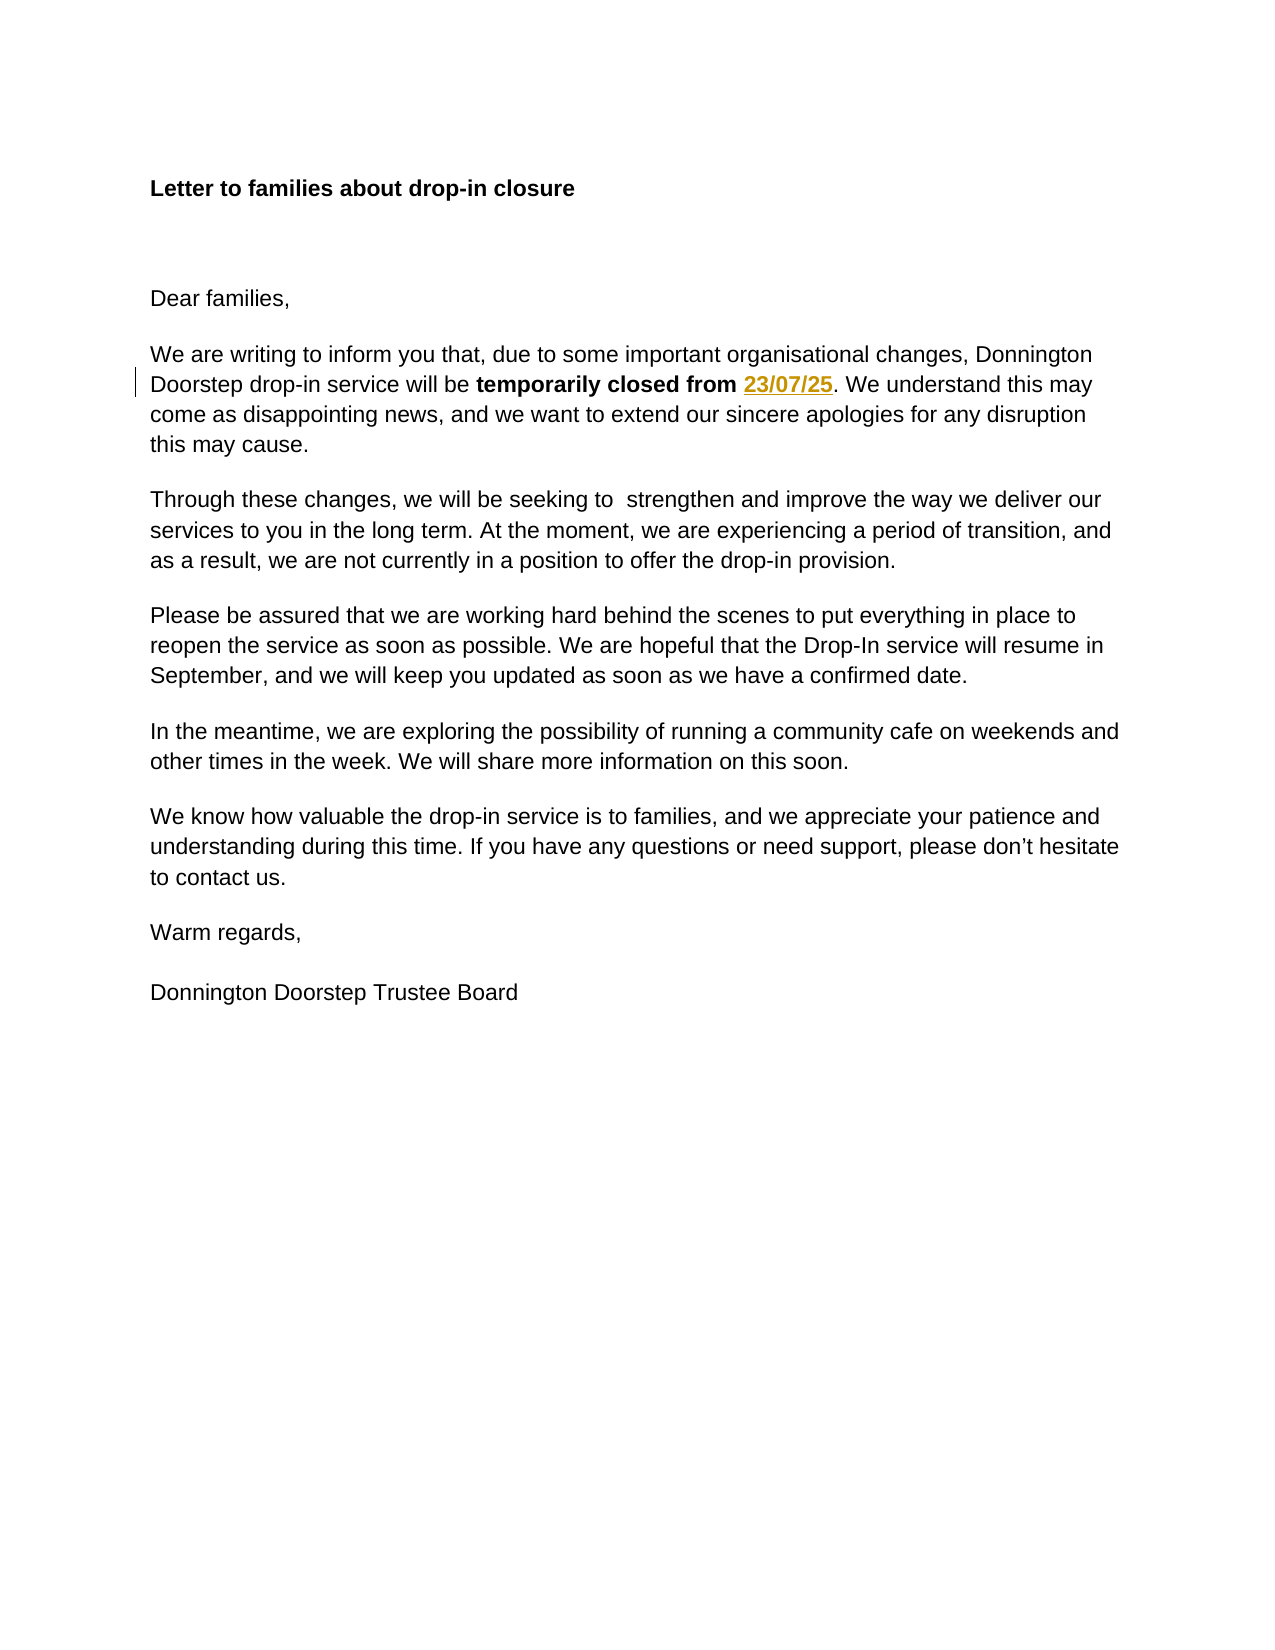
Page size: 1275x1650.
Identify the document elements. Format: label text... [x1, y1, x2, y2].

text Through these changes, we will be seeking to strengthen and improve the way we deliver our services to you in the long term. At the moment, we are experiencing a period of transition, and as a result, we are not currently in a position to offer the drop-in provision. [150, 486, 1125, 573]
text Donnington Doorstep Trustee Board [150, 979, 1125, 1006]
text Warm regards, [150, 919, 1125, 945]
text Dear families, [150, 285, 1125, 312]
text We know how valuable the drop-in service is to families, and we appreciate your patience and understanding during this time. If you have any questions or need support, please don’t hesitate to contact us. [150, 803, 1125, 890]
text In the meantime, we are exploring the possibility of running a community cafe on weekends and other times in the week. We will share more information on this soon. [150, 718, 1125, 774]
text We are writing to inform you that, due to some important organisational changes, Donnington Doorstep drop-in service will be temporarily closed from . We understand this may come as disappointing news, and we want to extend our sincere apologies for any disruption this may cause. [150, 341, 1125, 458]
text Letter to families about drop-in closure [150, 175, 1125, 201]
text Please be assured that we are working hard behind the scenes to put everything in place to reopen the service as soon as possible. We are hopeful that the Drop-In service will resume in September, and we will keep you updated as soon as we have a confirmed date. [150, 602, 1125, 689]
